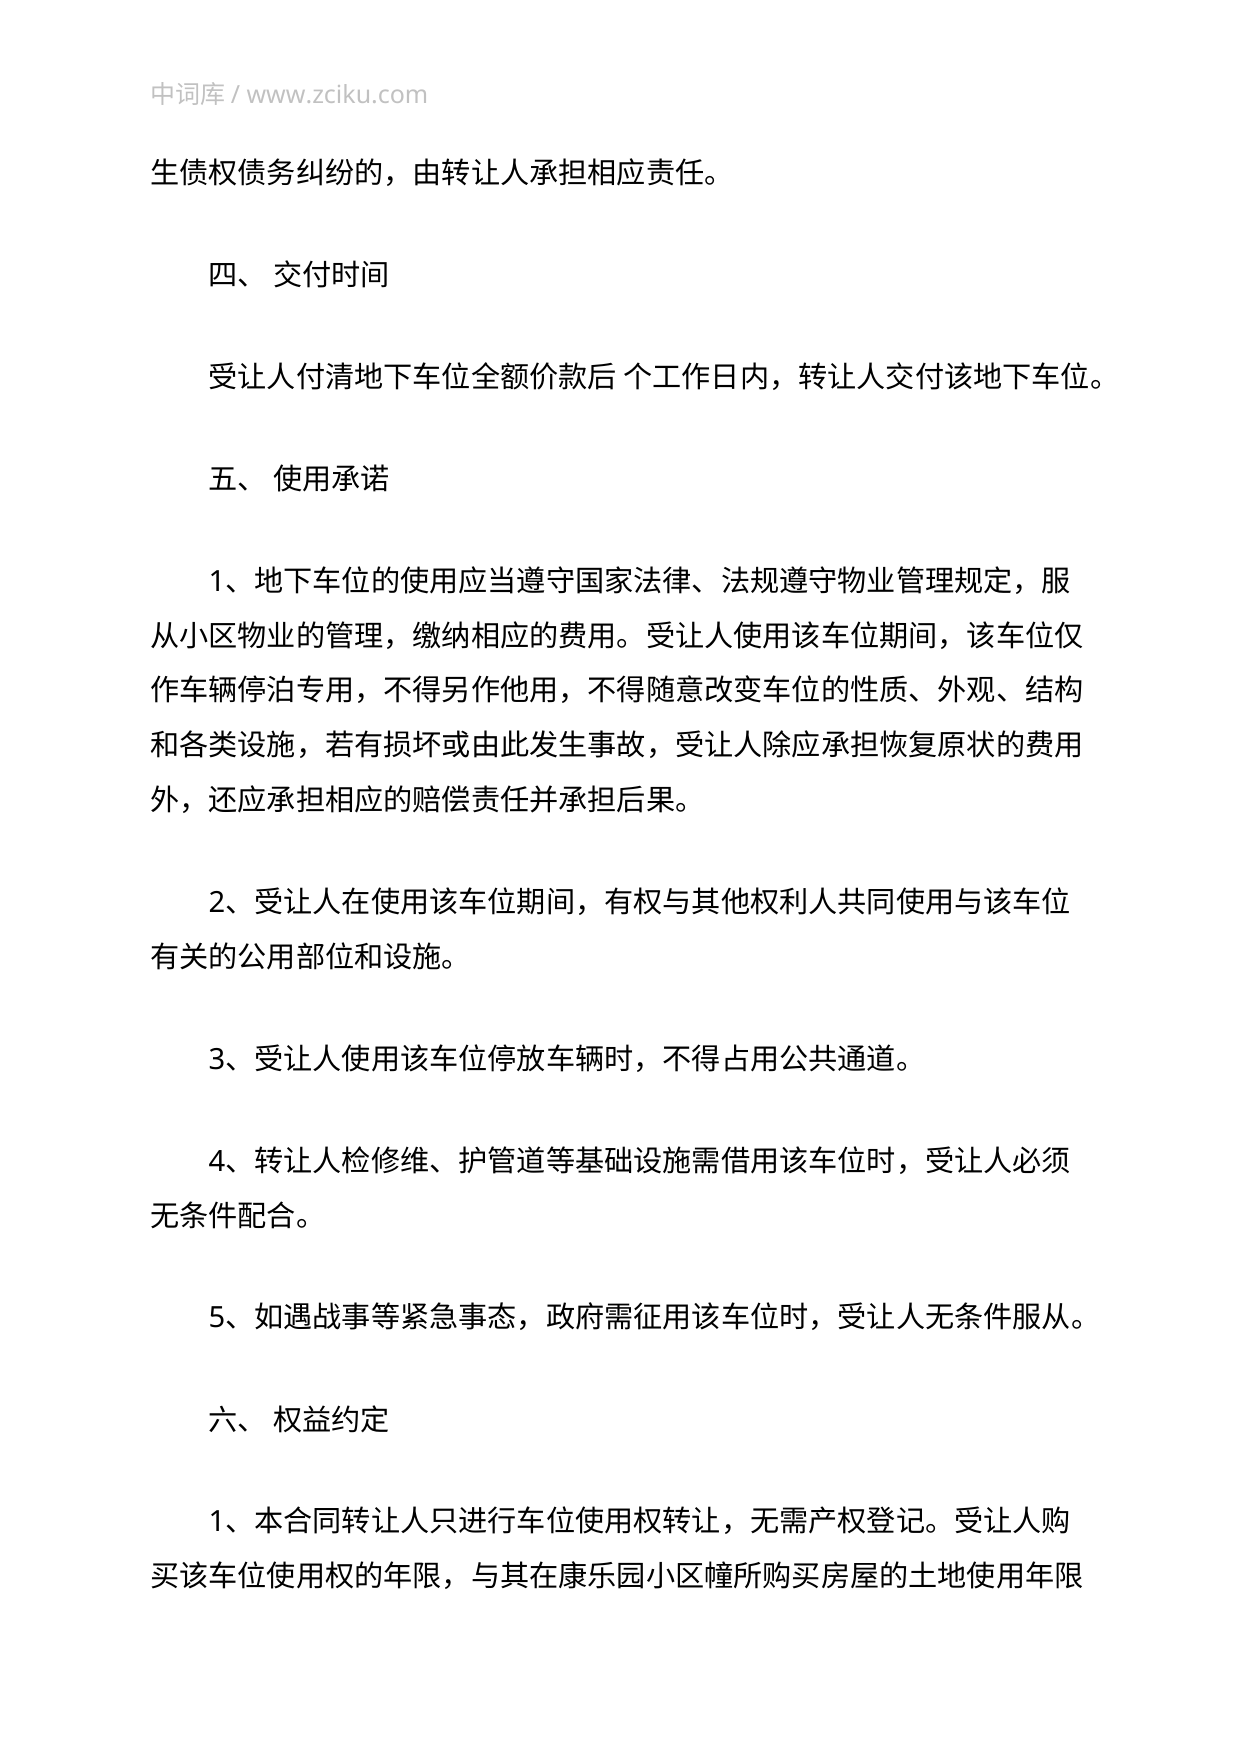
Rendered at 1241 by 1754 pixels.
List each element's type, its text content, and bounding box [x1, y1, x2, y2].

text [150, 1498, 1090, 1595]
text 受让人付清地下车位全额价款后 个工作日内，转让人交付该地下车位。 [150, 353, 1090, 396]
text 2、受让人在使用该车位期间，有权与其他权利人共同使用与该车位有关的公用部位和设施。 [150, 878, 1090, 976]
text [150, 150, 1090, 192]
text 六、 权益约定 [150, 1396, 1090, 1438]
text 1、地下车位的使用应当遵守国家法律、法规遵守物业管理规定，服从小区物业的管理，缴纳相应的费用。受让人使用该车位期间，该车位仅作车辆停泊专用，不得另作他用，不得随意改变车位的性质、外观、结构和各类设施，若有损坏或由此发生事故，受让人除应承担恢复原状的费用外，还应承担相应的赔偿责任并承担后果。 [150, 557, 1090, 819]
text 五、 使用承诺 [150, 455, 1090, 498]
text 4、转让人检修维、护管道等基础设施需借用该车位时，受让人必须无条件配合。 [150, 1137, 1090, 1234]
text 四、 交付时间 [150, 252, 1090, 294]
text 3、受让人使用该车位停放车辆时，不得占用公共通道。 [150, 1035, 1090, 1078]
text 5、如遇战事等紧急事态，政府需征用该车位时，受让人无条件服从。 [150, 1294, 1090, 1336]
